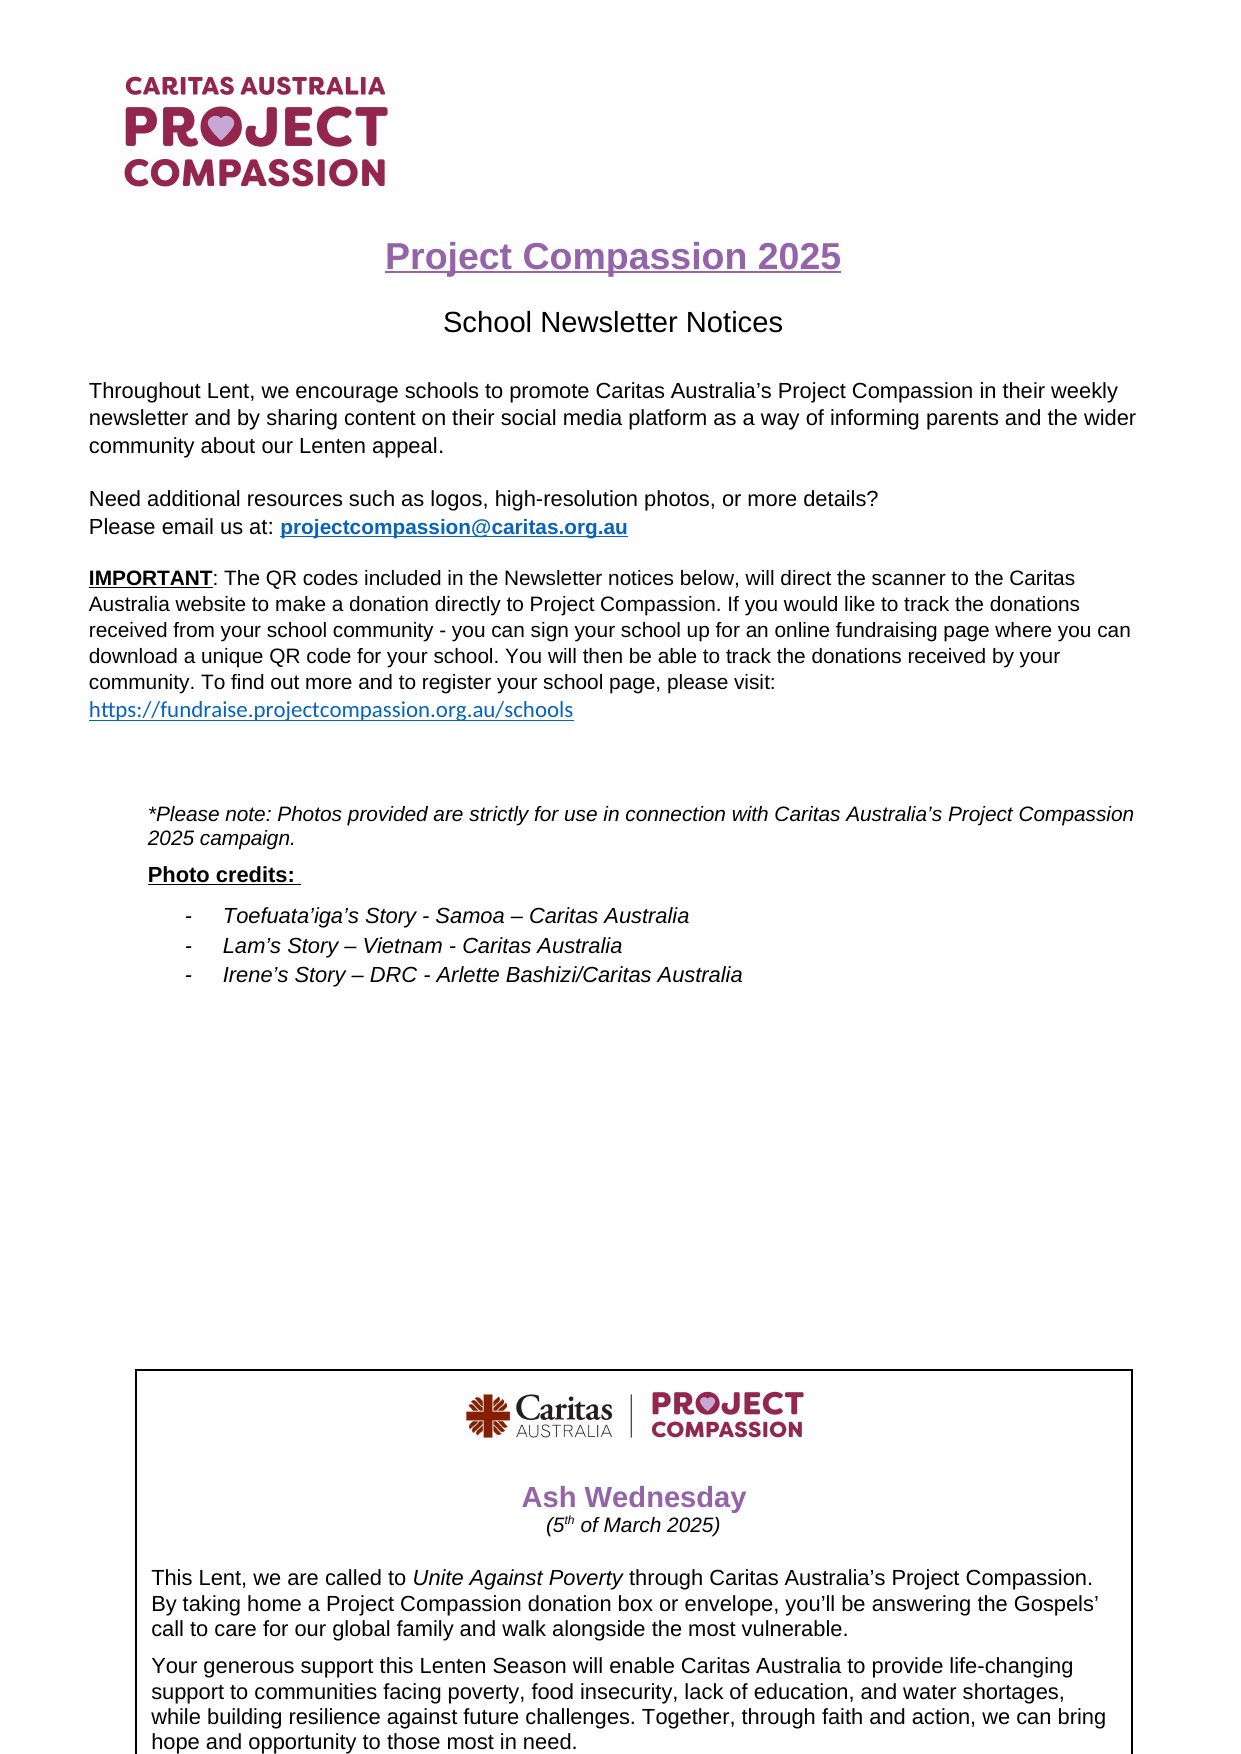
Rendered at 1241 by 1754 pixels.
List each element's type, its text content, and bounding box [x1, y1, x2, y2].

text Project Compassion 2025 School Newsletter Notices [89, 234, 1138, 339]
list Lam’s Story – Vietnam - Caritas Australia [185, 929, 1138, 959]
text Need additional resources such as logos, high-resolution photos, or more details? Please email us at: projectcompassion@caritas.org.au [89, 485, 1138, 539]
picture [452, 1377, 817, 1452]
text *Please note: Photos provided are strictly for use in connection with Caritas Australia’s Project Compassion 2025 campaign. [148, 802, 1138, 849]
list Irene’s Story – DRC - Arlette Bashizi/Caritas Australia [185, 959, 1138, 989]
text IMPORTANT: The QR codes included in the Newsletter notices below, will direct the scanner to the Caritas Australia website to make a donation directly to Project Compassion. If you would like to track the donations received from your school community - you can sign your school up for an online fundraising page where you can download a unique QR code for your school. You will then be able to track the donations received by your community. To find out more and to register your school page, please visit: https://fundraise.projectcompassion.org.au/schools [89, 566, 1138, 724]
list Toefuata’iga’s Story - Samoa – Caritas Australia [185, 900, 1138, 929]
picture [108, 59, 399, 200]
text Throughout Lent, we encourage schools to promote Caritas Australia’s Project Compassion in their weekly newsletter and by sharing content on their social media platform as a way of informing parents and the wider community about our Lenten appeal. [89, 377, 1138, 458]
text Photo credits: [148, 862, 1138, 887]
